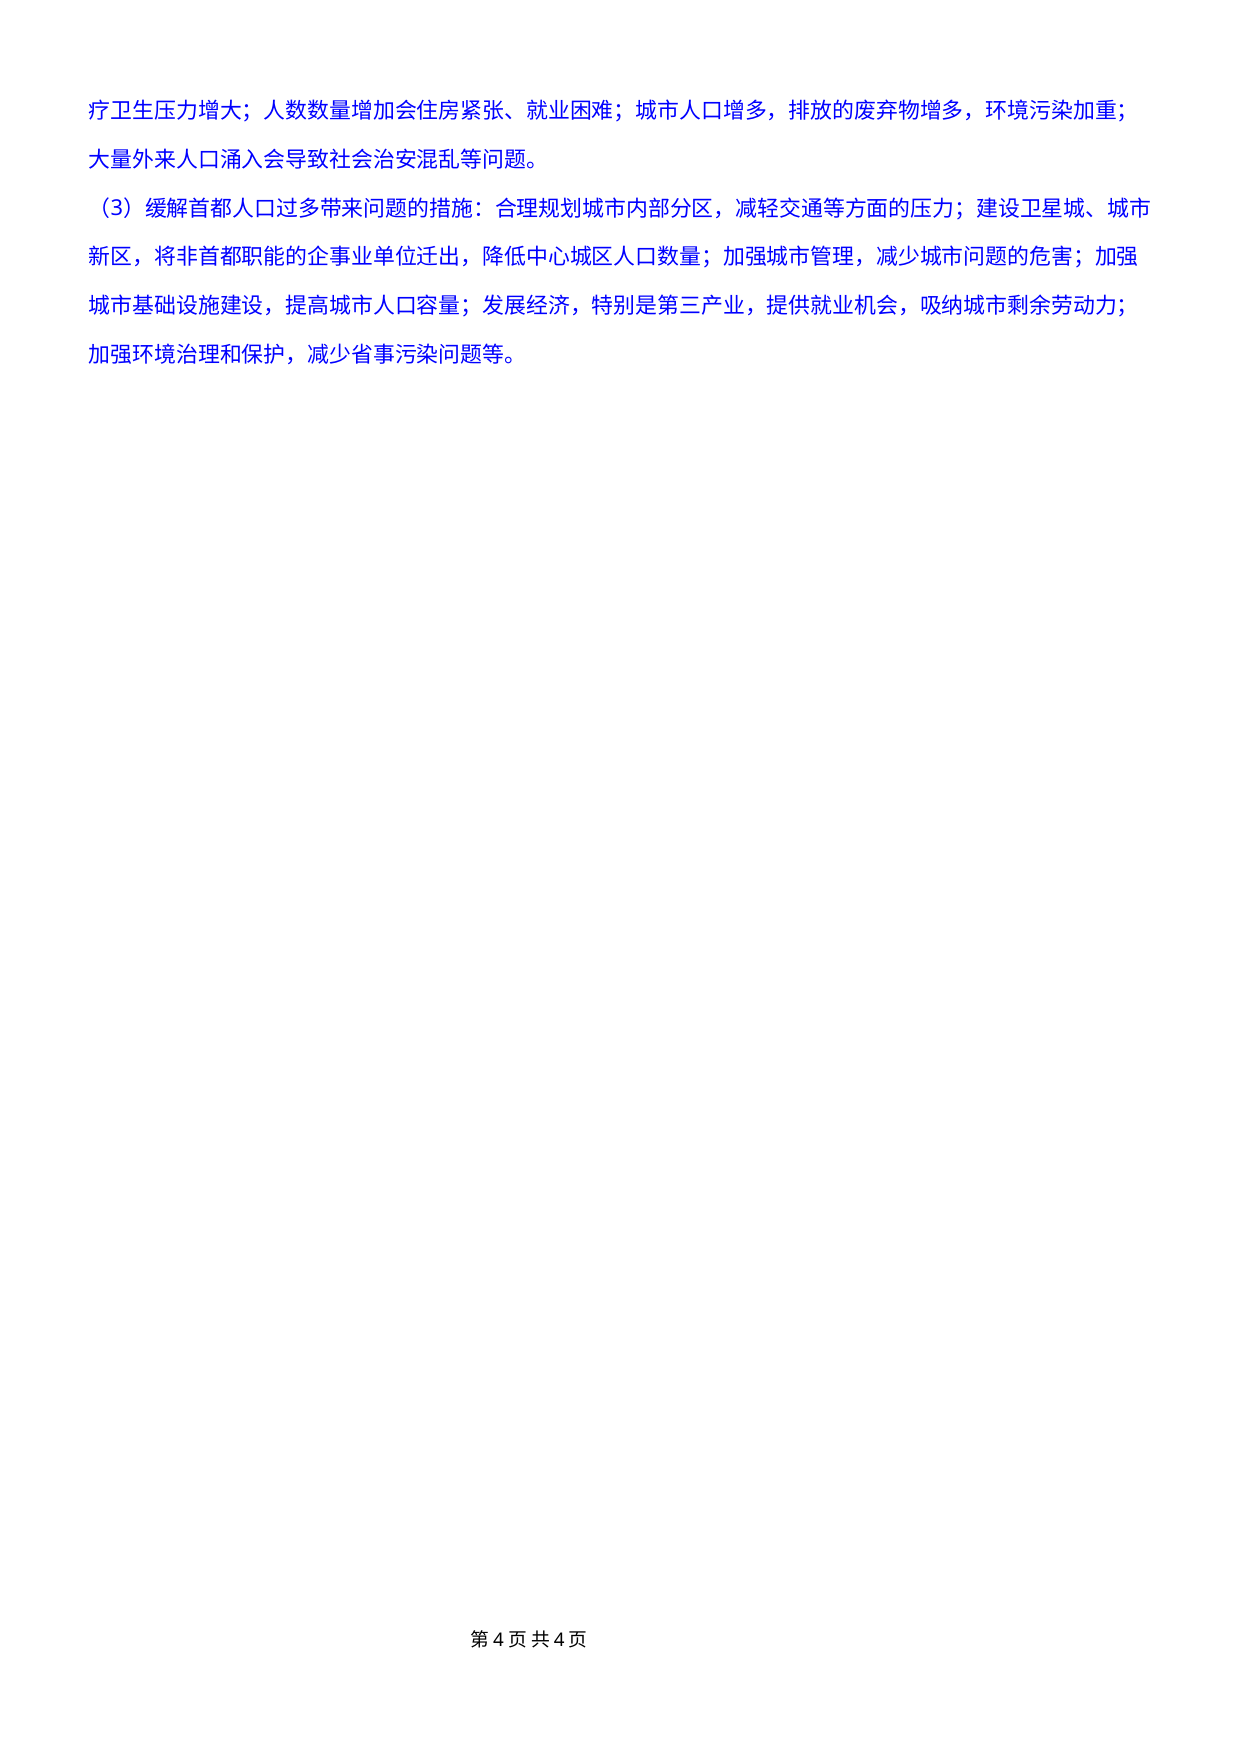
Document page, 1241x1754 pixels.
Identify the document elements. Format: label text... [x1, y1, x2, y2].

text （3）缓解首都人口过多带来问题的措施：合理规划城市内部分区，减轻交通等方面的压力；建设卫星城、城市新区，将非首都职能的企事业单位迁出，降低中心城区人口数量；加强城市管理，减少城市问题的危害；加强城市基础设施建设，提高城市人口容量；发展经济，特别是第三产业，提供就业机会，吸纳城市剩余劳动力；加强环境治理和保护，减少省事污染问题等。 [88, 190, 1152, 369]
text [88, 93, 1152, 174]
